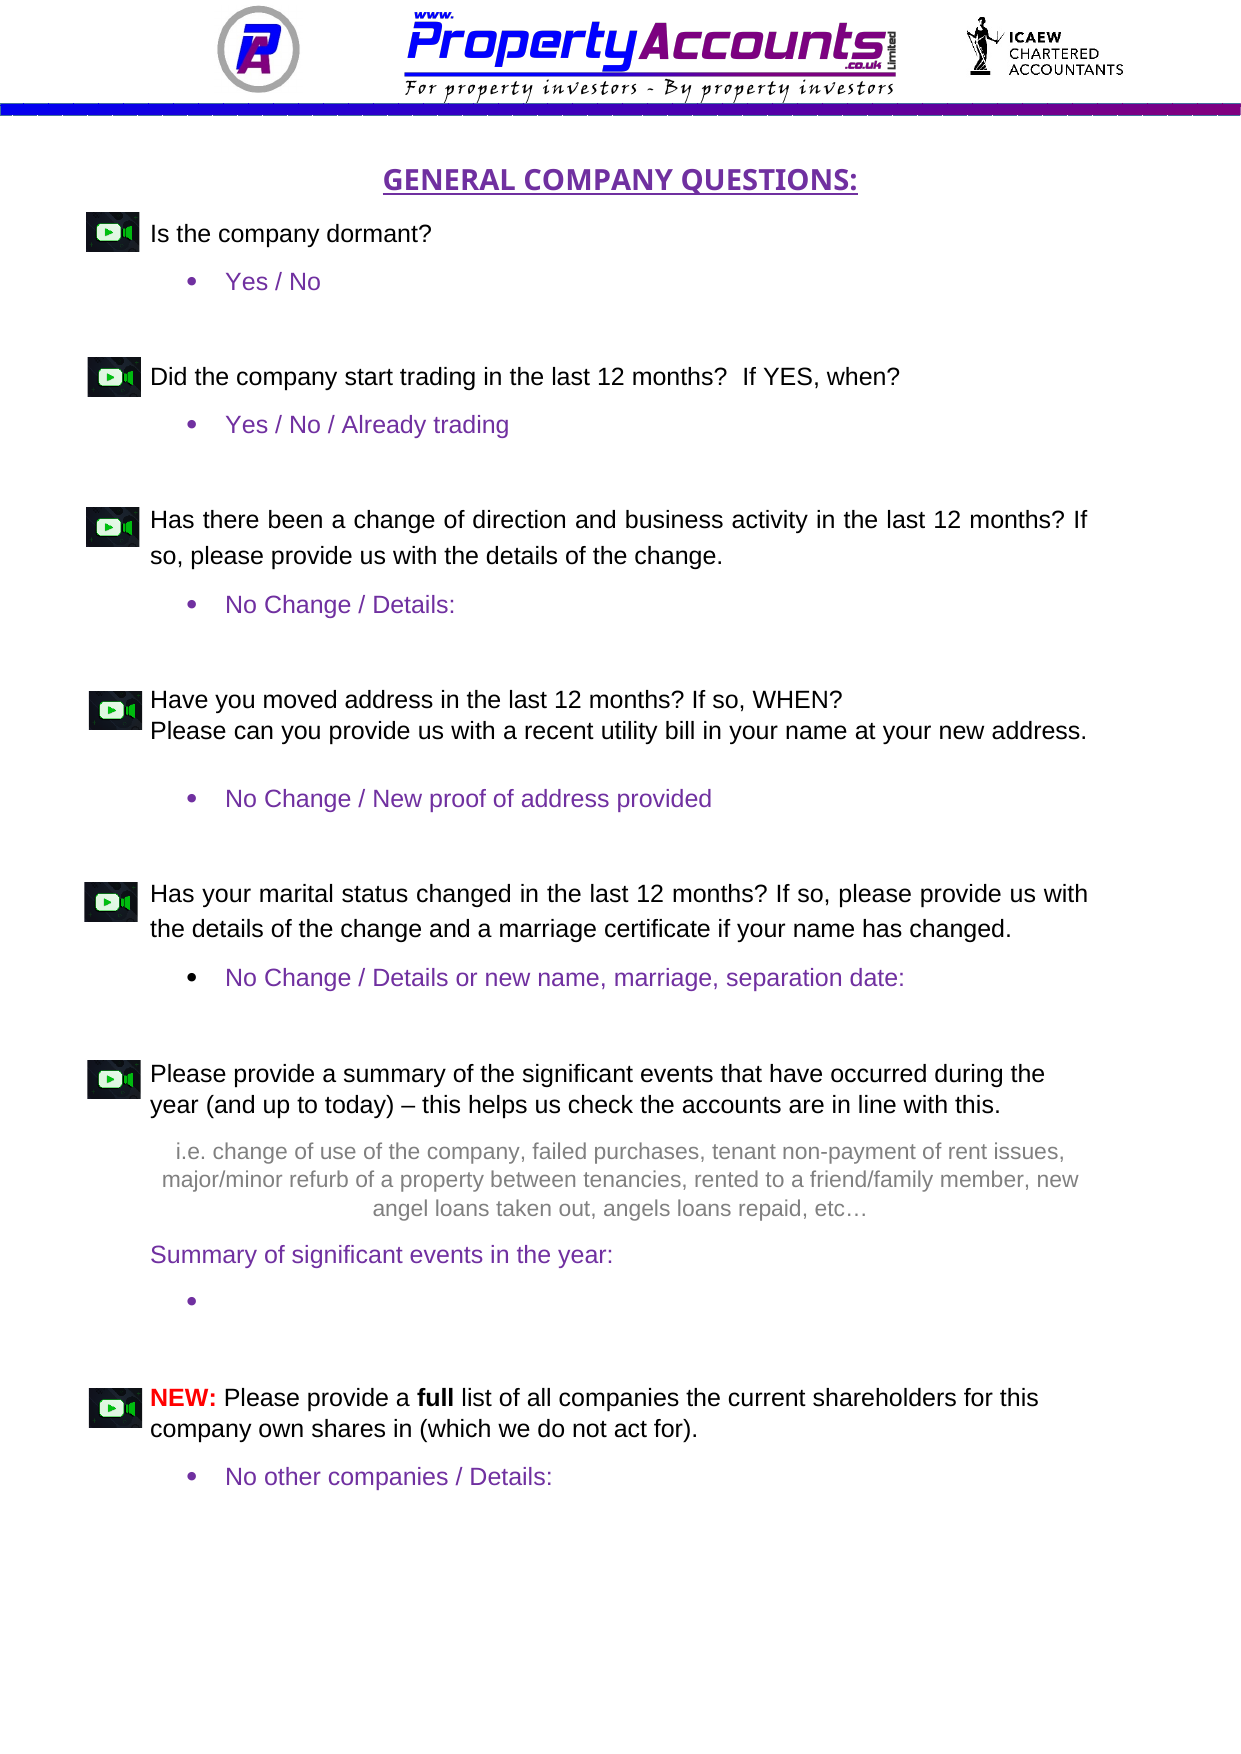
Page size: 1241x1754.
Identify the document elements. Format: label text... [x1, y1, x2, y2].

text Did the company start trading in the last 12 months? If YES, when? [150, 362, 1090, 391]
text Please can you provide us with a recent utility bill in your name at your new address. [150, 716, 1090, 781]
list No Change / Details: [187, 589, 1090, 618]
picture [400, 0, 912, 103]
picture [88, 691, 143, 730]
text i.e. change of use of the company, failed purchases, tenant non-payment of rent issues, major/minor refurb of a property between tenancies, rented to a friend/family member, new angel loans taken out, angels loans repaid, etc… [150, 1138, 1090, 1221]
text Has your marital status changed in the last 12 months? If so, please provide us with the details of the change and a marriage certificate if your name has changed. [150, 879, 1090, 944]
text NEW: Please provide a full list of all companies the current shareholders for this company own shares in (which we do not act for). [150, 1383, 1090, 1443]
picture [87, 1060, 141, 1099]
picture [86, 212, 140, 252]
list Yes / No [187, 267, 1090, 296]
list No Change / Details or new name, marriage, separation date: [187, 963, 1090, 992]
list No other companies / Details: [187, 1462, 1090, 1490]
text Please provide a summary of the significant events that have occurred during the year (and up to today) – this helps us check the accounts are in line with this. [150, 1059, 1090, 1119]
text Summary of significant events in the year: [150, 1239, 1090, 1268]
list Yes / No / Already trading [187, 410, 1090, 439]
picture [961, 11, 1137, 84]
picture [88, 1388, 143, 1428]
text Have you moved address in the last 12 months? If so, WHEN? [150, 685, 1090, 714]
picture [84, 882, 138, 922]
picture [214, 5, 303, 93]
text Has there been a change of direction and business activity in the last 12 months? If so, please provide us with the details of the change. [150, 505, 1090, 570]
text Is the company dormant? [150, 219, 1090, 248]
text GENERAL COMPANY QUESTIONS: [150, 159, 1090, 199]
list No Change / New proof of address provided [187, 784, 1090, 812]
picture [87, 357, 141, 397]
picture [86, 507, 140, 547]
